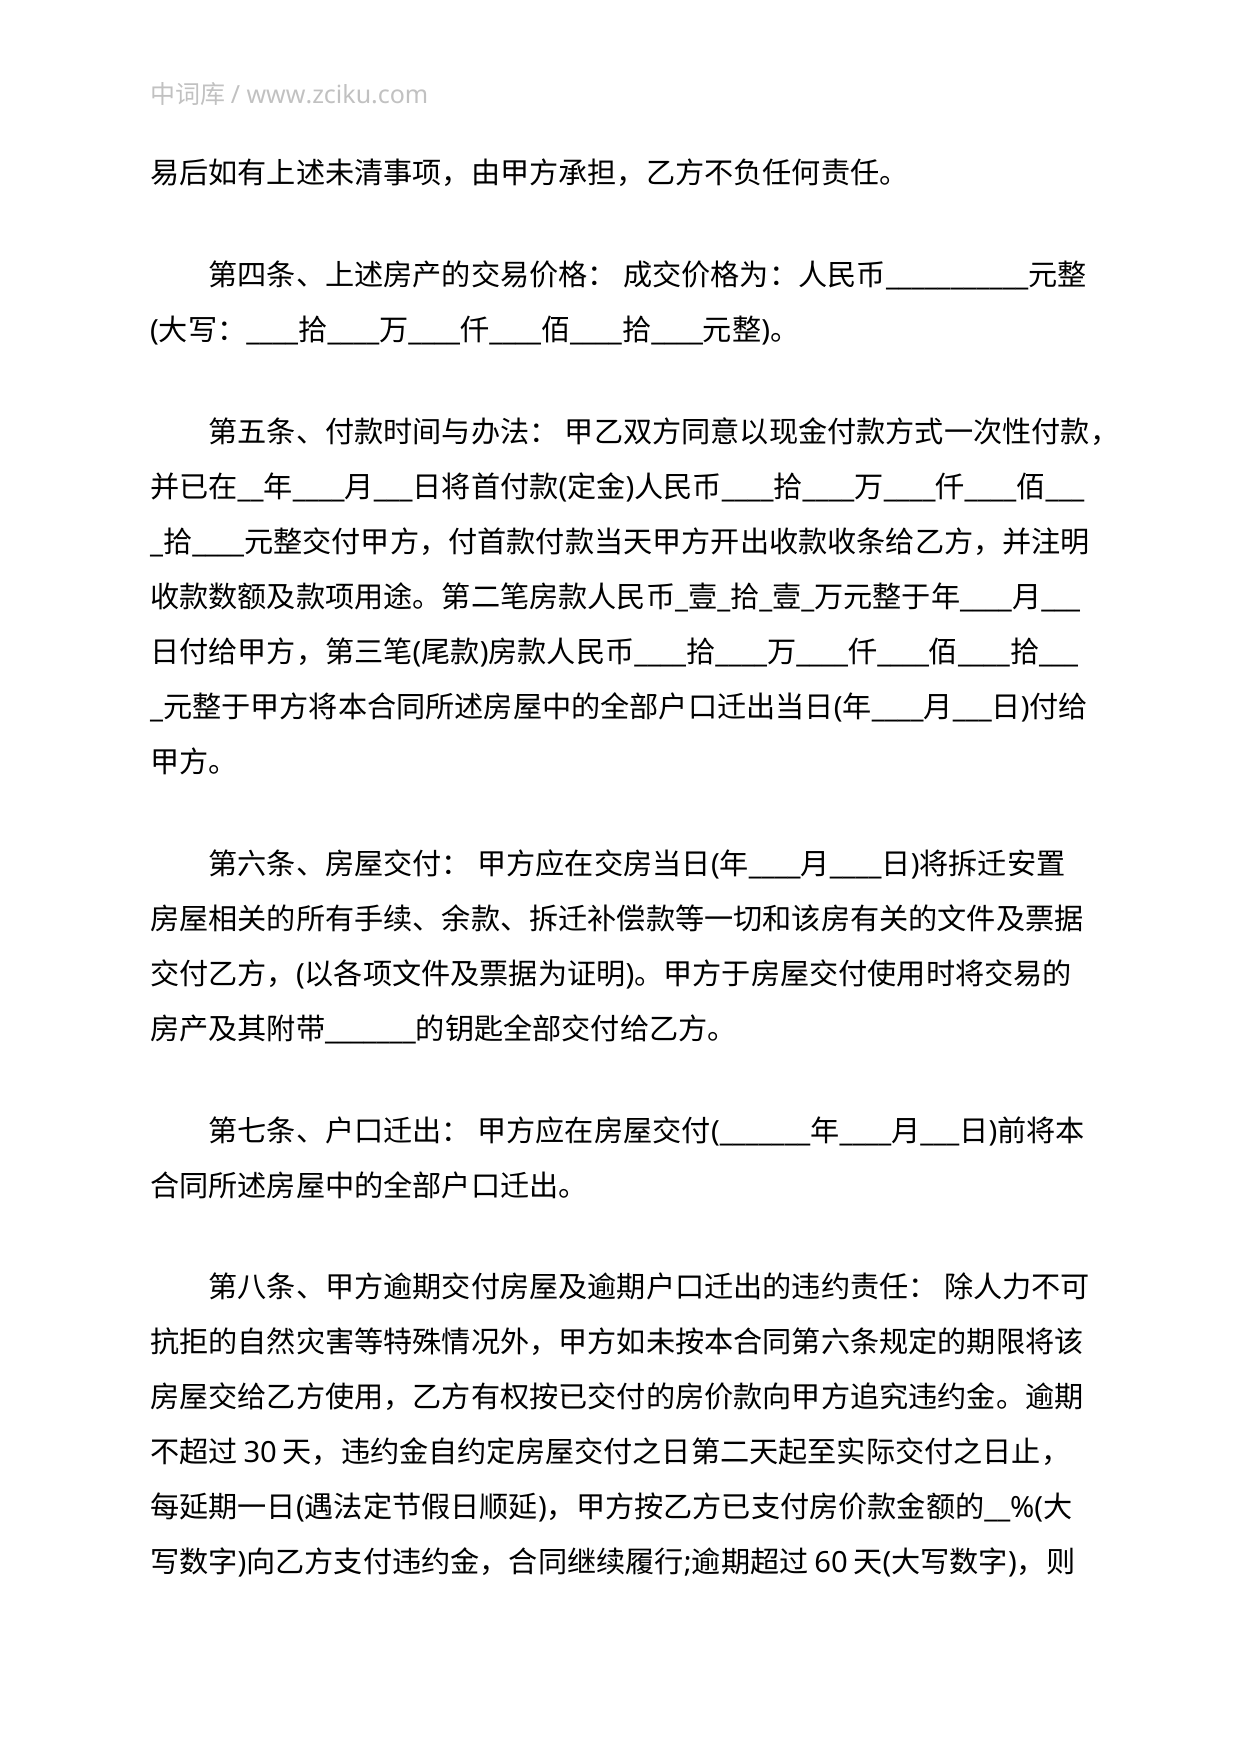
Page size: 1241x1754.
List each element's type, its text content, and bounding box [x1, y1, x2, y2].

text 第七条、户口迁出： 甲方应在房屋交付(_______年____月___日)前将本合同所述房屋中的全部户口迁出。 [150, 1107, 1090, 1204]
text 第四条、上述房产的交易价格： 成交价格为：人民币___________元整(大写：____拾____万____仟____佰____拾____元整)。 [150, 252, 1090, 349]
text 第五条、付款时间与办法： 甲乙双方同意以现金付款方式一次性付款，并已在__年____月___日将首付款(定金)人民币____拾____万____仟____佰____拾____元整交付甲方，付首款付款当天甲方开出收款收条给乙方，并注明收款数额及款项用途。第二笔房款人民币_壹_拾_壹_万元整于年____月___日付给甲方，第三笔(尾款)房款人民币____拾____万____仟____佰____拾____元整于甲方将本合同所述房屋中的全部户口迁出当日(年____月___日)付给甲方。 [150, 409, 1090, 781]
text 第六条、房屋交付： 甲方应在交房当日(年____月____日)将拆迁安置房屋相关的所有手续、余款、拆迁补偿款等一切和该房有关的文件及票据交付乙方，(以各项文件及票据为证明)。甲方于房屋交付使用时将交易的房产及其附带_______的钥匙全部交付给乙方。 [150, 840, 1090, 1048]
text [150, 150, 1090, 192]
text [150, 1264, 1090, 1581]
